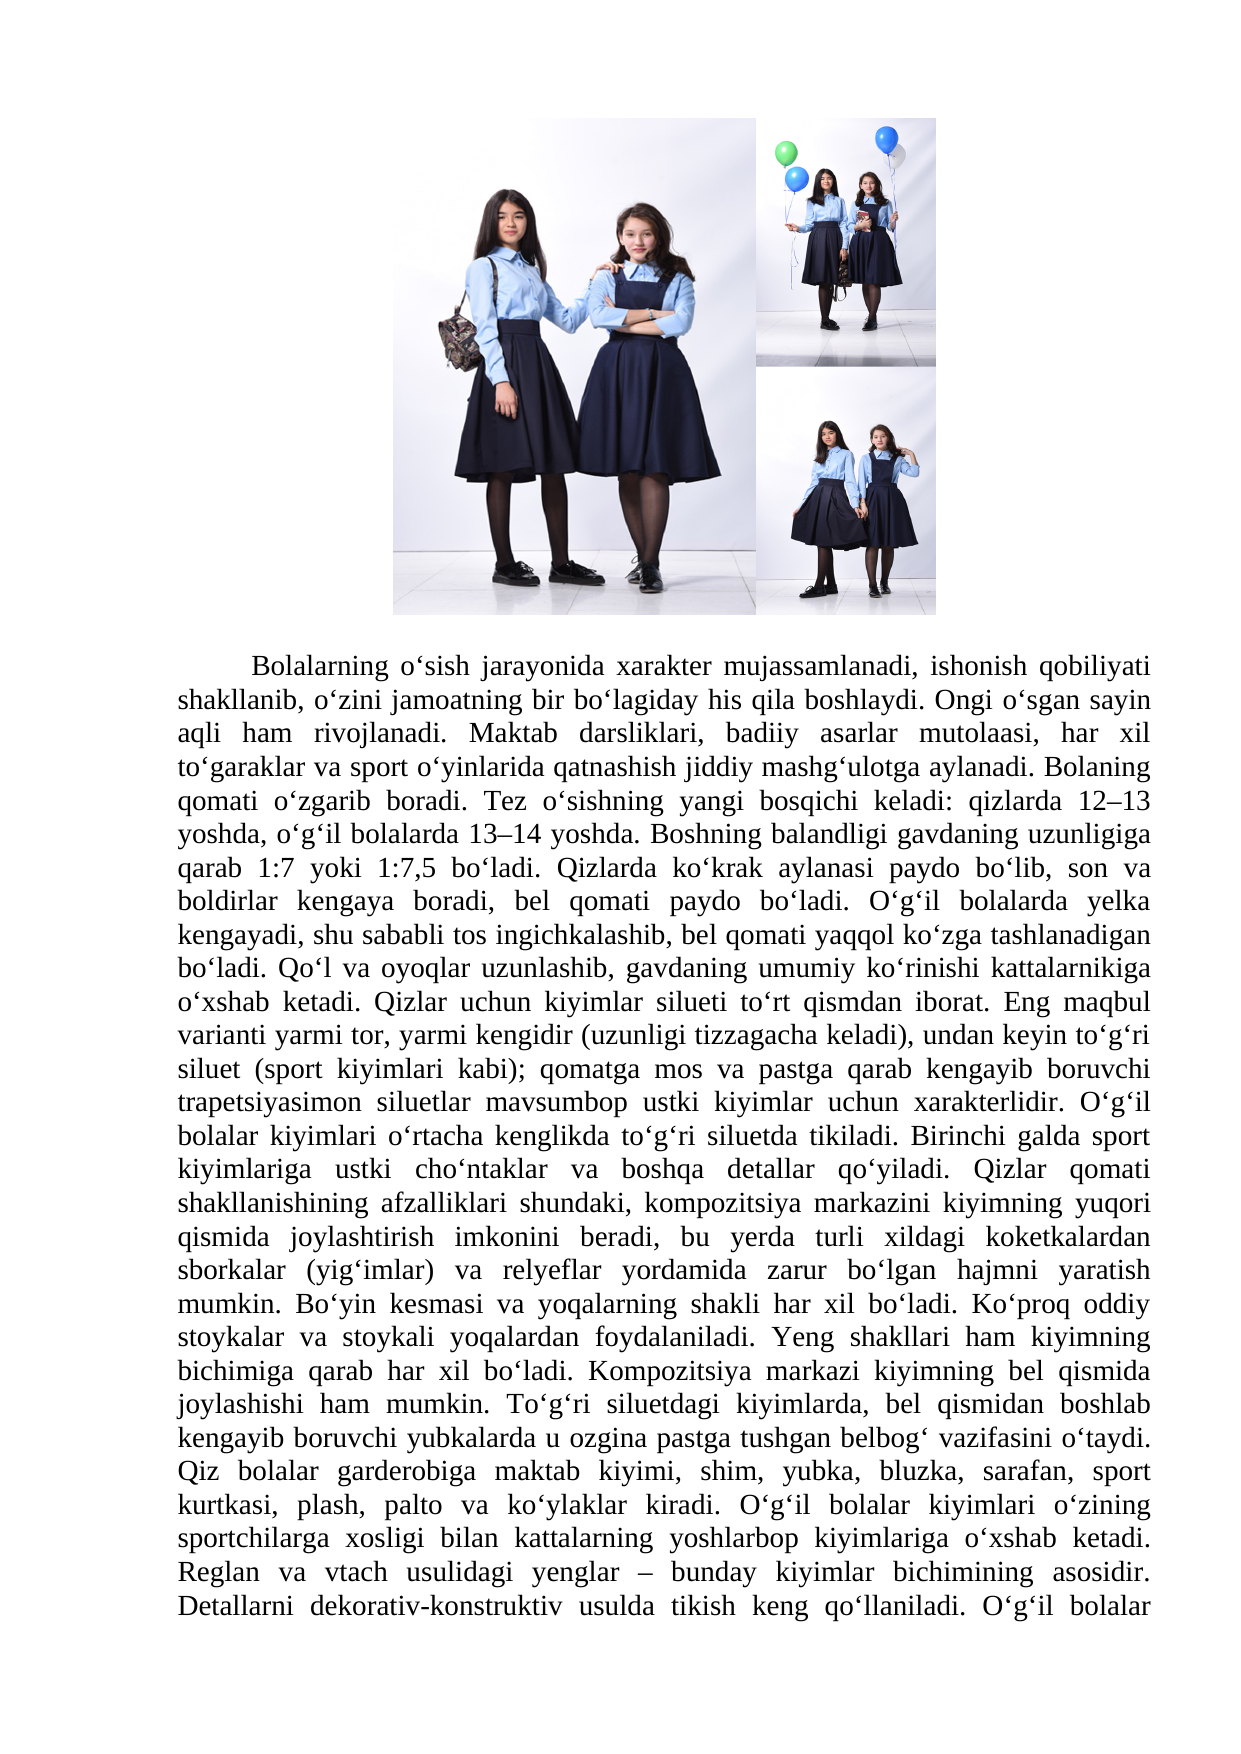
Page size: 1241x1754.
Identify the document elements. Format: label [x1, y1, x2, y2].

text [177, 648, 1152, 1621]
